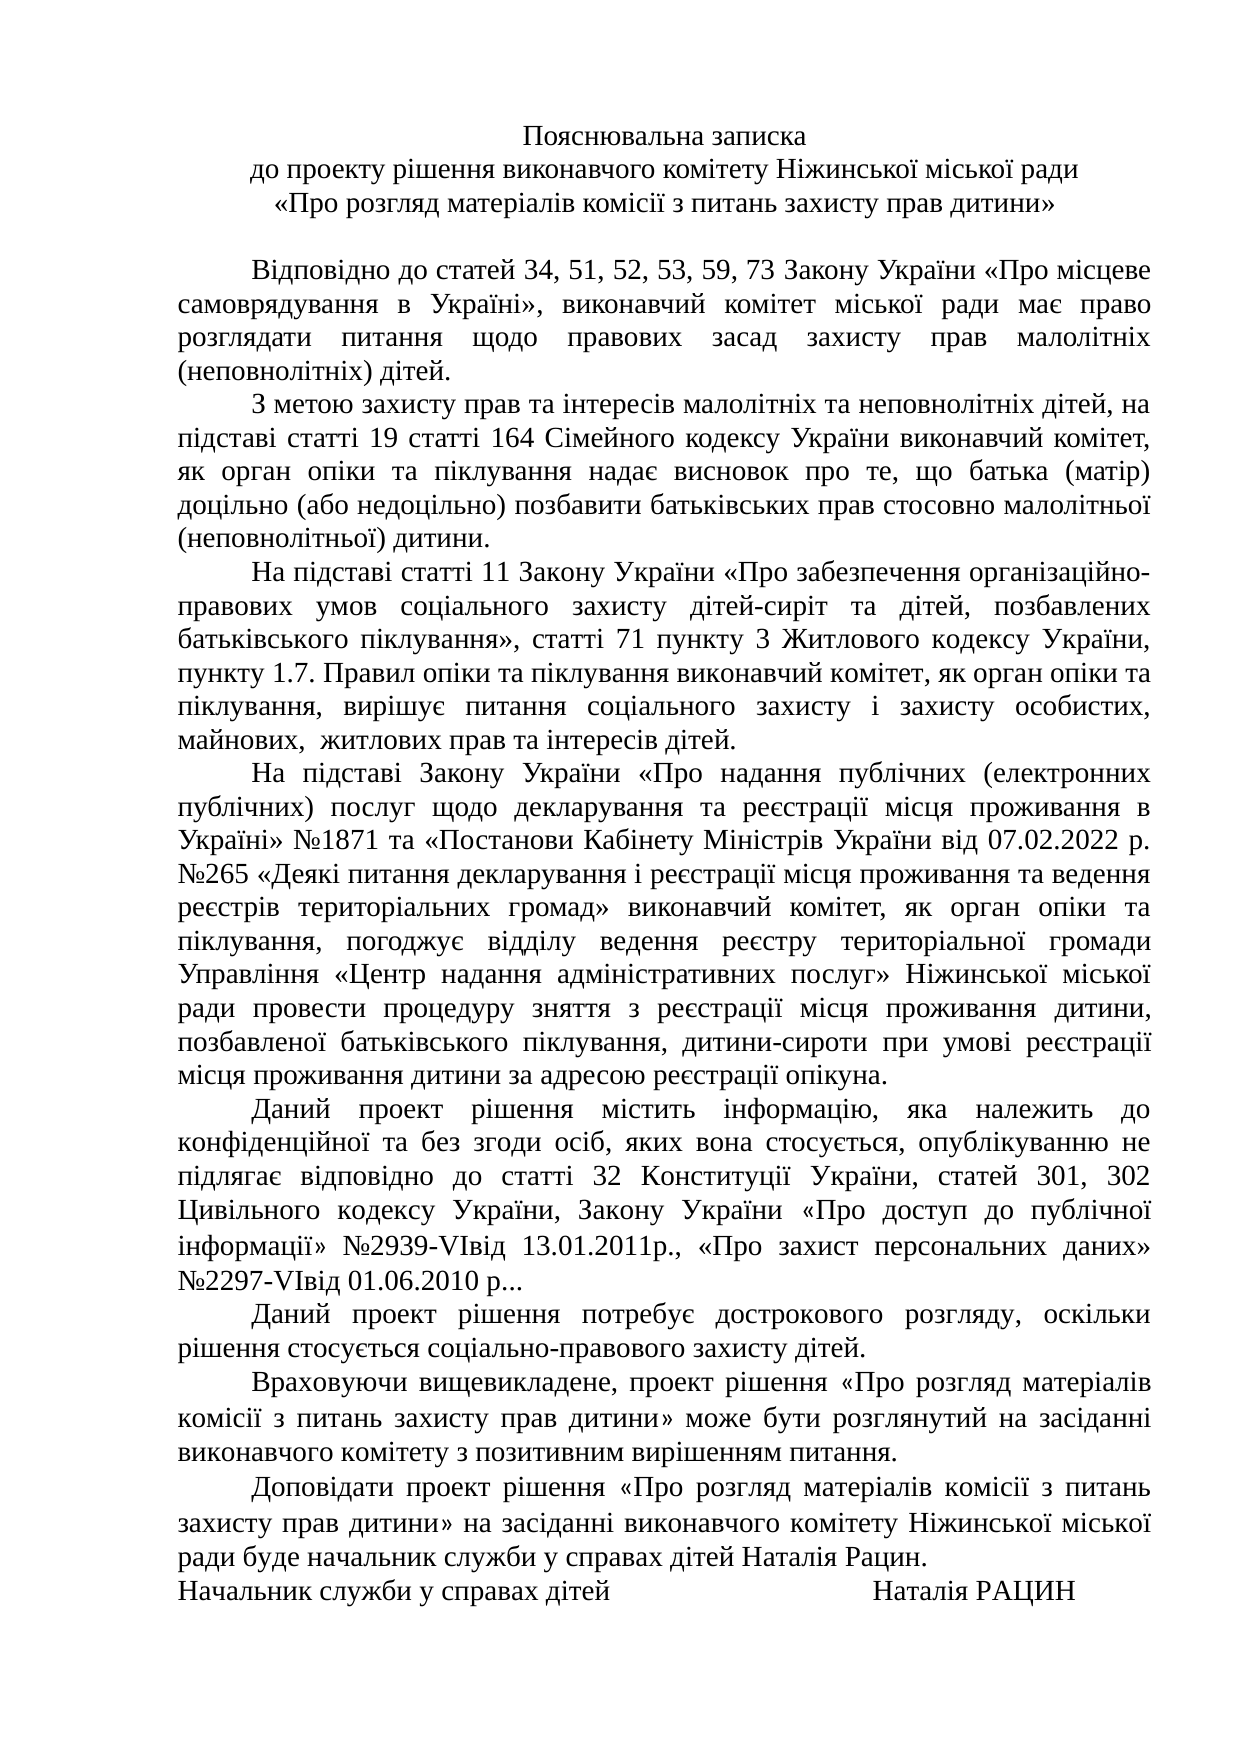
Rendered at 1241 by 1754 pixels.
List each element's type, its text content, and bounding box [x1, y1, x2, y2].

text Даний проект рішення потребує дострокового розгляду, оскільки рішення стосується соціально-правового захисту дітей. [177, 1296, 1152, 1363]
text Пояснювальна записка [177, 118, 1152, 152]
text Даний проект рішення містить інформацію, яка належить до конфіденційної та без згоди осіб, яких вона стосується, опублікуванню не підлягає відповідно до статті 32 Конституції України, статей 301, 302 Цивільного кодексу України, Закону України «Про доступ до публічної інформації» №2939-VIвід 13.01.2011р., «Про захист персональних даних» №2297-VIвід 01.06.2010 р... [177, 1091, 1152, 1296]
text На підставі статті 11 Закону України «Про забезпечення організаційно-правових умов соціального захисту дітей-сиріт та дітей, позбавлених батьківського піклування», статті 71 пункту 3 Житлового кодексу України, пункту 1.7. Правил опіки та піклування виконавчий комітет, як орган опіки та піклування, вирішує питання соціального захисту і захисту особистих, майнових, житлових прав та інтересів дітей. [177, 554, 1152, 755]
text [177, 1573, 1152, 1606]
text З метою захисту прав та інтересів малолітніх та неповнолітніх дітей, на підставі статті 19 статті 164 Сімейного кодексу України виконавчий комітет, як орган опіки та піклування надає висновок про те, що батька (матір) доцільно (або недоцільно) позбавити батьківських прав стосовно малолітньої (неповнолітньої) дитини. [177, 386, 1152, 554]
text Враховуючи вищевикладене, проект рішення «Про розгляд матеріалів комісії з питань захисту прав дитини» може бути розглянутий на засіданні виконавчого комітету з позитивним вирішенням питання. [177, 1363, 1152, 1468]
text Відповідно до статей 34, 51, 52, 53, 59, 73 Закону України «Про місцеве самоврядування в Україні», виконавчий комітет міської ради має право розглядати питання щодо правових засад захисту прав малолітніх (неповнолітніх) дітей. [177, 252, 1152, 386]
text до проекту рішення виконавчого комітету Ніжинської міської ради [177, 152, 1152, 185]
text На підставі Закону України «Про надання публічних (електронних публічних) послуг щодо декларування та реєстрації місця проживання в Україні» №1871 та «Постанови Кабінету Міністрів України від 07.02.2022 р. №265 «Деякі питання декларування і реєстрації місця проживання та ведення реєстрів територіальних громад» виконавчий комітет, як орган опіки та піклування, погоджує відділу ведення реєстру територіальної громади Управління «Центр надання адміністративних послуг» Ніжинської міської ради провести процедуру зняття з реєстрації місця проживання дитини, позбавленої батьківського піклування, дитини-сироти при умові реєстрації місця проживання дитини за адресою реєстрації опікуна. [177, 755, 1152, 1091]
text Доповідати проект рішення «Про розгляд матеріалів комісії з питань захисту прав дитини» на засіданні виконавчого комітету Ніжинської міської ради буде начальник служби у справах дітей Наталія Рацин. [177, 1468, 1152, 1573]
text «Про розгляд матеріалів комісії з питань захисту прав дитини» [177, 185, 1152, 219]
